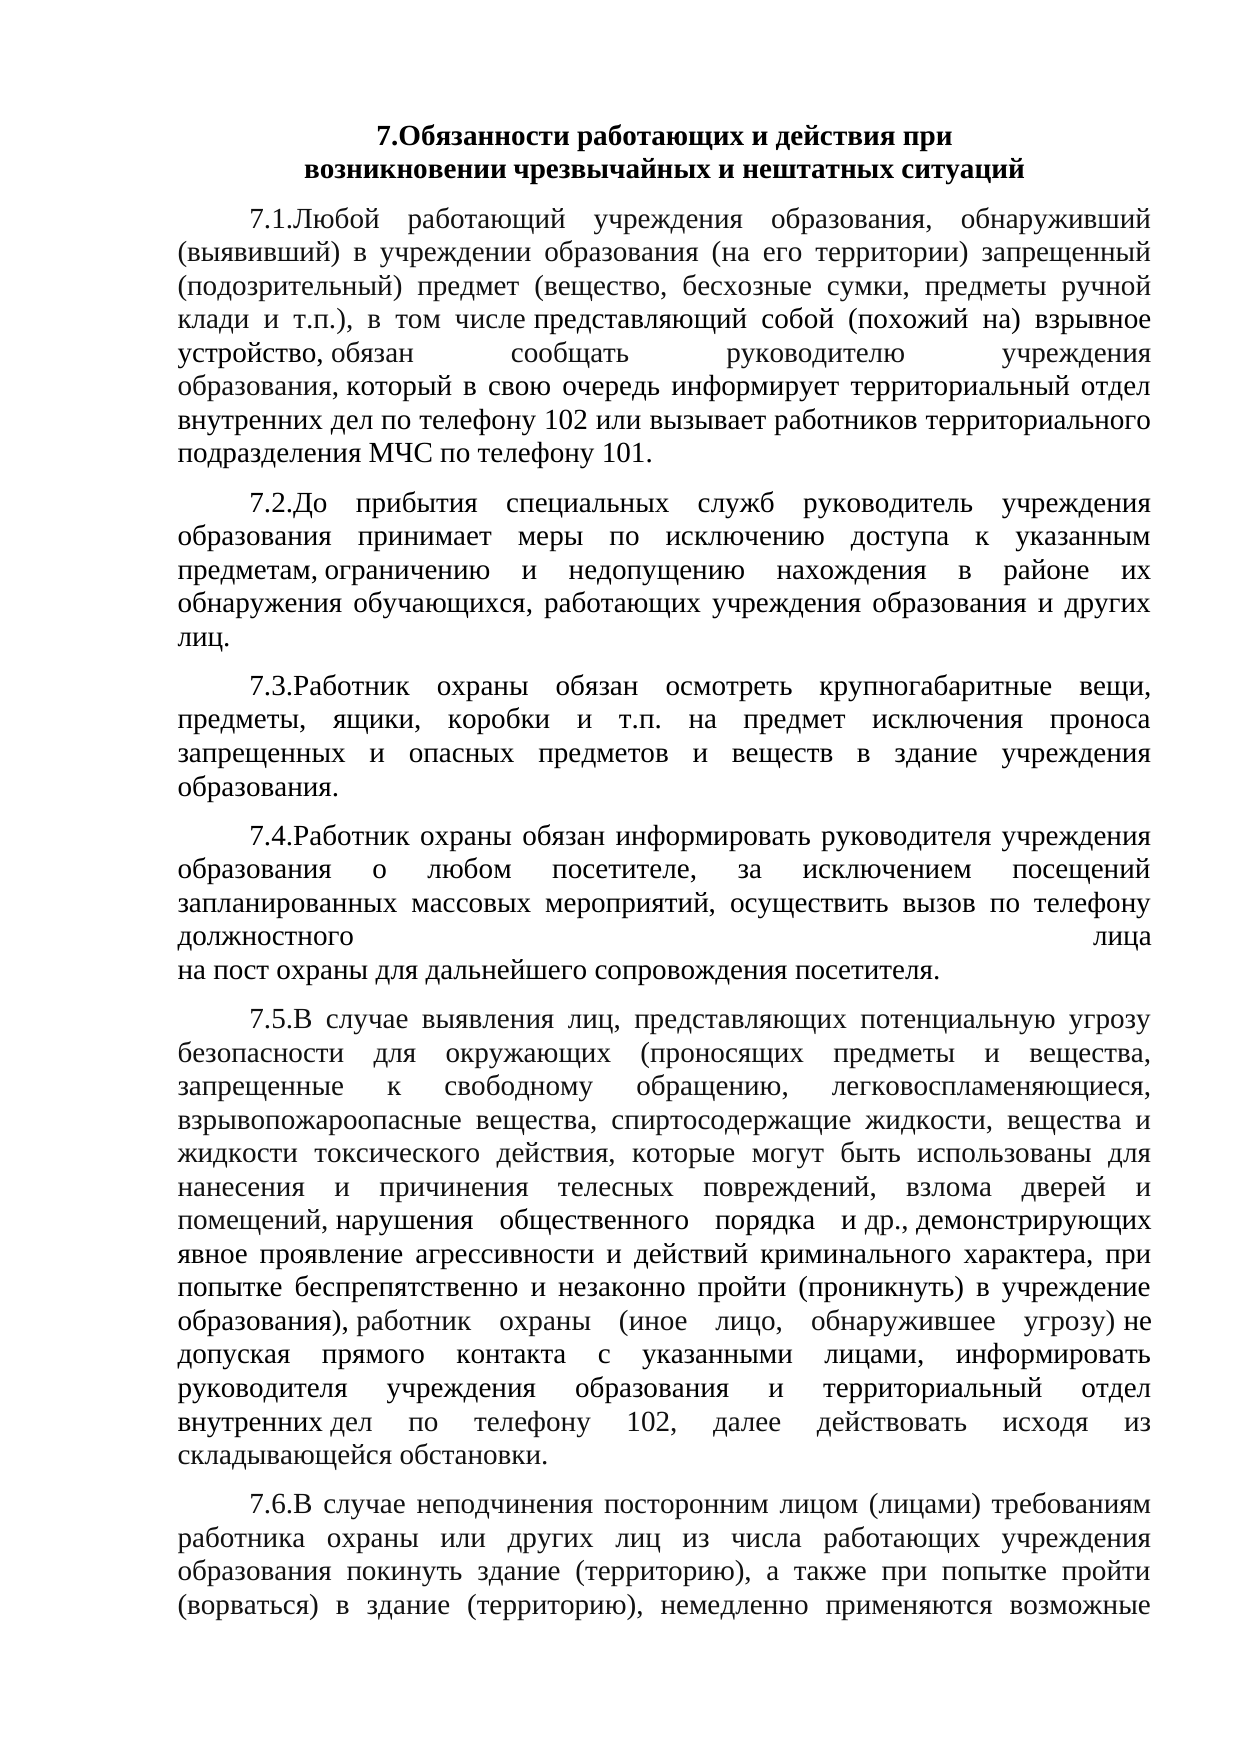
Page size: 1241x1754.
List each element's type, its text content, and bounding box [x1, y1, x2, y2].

text 7.3.Работник охраны обязан осмотреть крупногабаритные вещи, предметы, ящики, коробки и т.п. на предмет исключения проноса запрещенных и опасных предметов и веществ в здание учреждения образования. [177, 668, 1152, 802]
text 7.4.Работник охраны обязан информировать руководителя учреждения образования о любом посетителе, за исключением посещений запланированных массовых мероприятий, осуществить вызов по телефону должностного лица на пост охраны для дальнейшего сопровождения посетителя. [177, 818, 1152, 986]
text 7.Обязанности работающих и действия при возникновении чрезвычайных и нештатных ситуаций [177, 118, 1152, 185]
text 7.1.Любой работающий учреждения образования, обнаруживший (выявивший) в учреждении образования (на его территории) запрещенный (подозрительный) предмет (вещество, бесхозные сумки, предметы ручной клади и т.п.), в том числе представляющий собой (похожий на) взрывное устройство, обязан сообщать руководителю учреждения образования, который в свою очередь информирует территориальный отдел внутренних дел по телефону 102 или вызывает работников территориального подразделения МЧС по телефону 101. [177, 201, 1152, 469]
text 7.2.До прибытия специальных служб руководитель учреждения образования принимает меры по исключению доступа к указанным предметам, ограничению и недопущению нахождения в районе их обнаружения обучающихся, работающих учреждения образования и других лиц. [177, 485, 1152, 652]
text 7.5.В случае выявления лиц, представляющих потенциальную угрозу безопасности для окружающих (проносящих предметы и вещества, запрещенные к свободному обращению, легковоспламеняющиеся, взрывопожароопасные вещества, спиртосодержащие жидкости, вещества и жидкости токсического действия, которые могут быть использованы для нанесения и причинения телесных повреждений, взлома дверей и помещений, нарушения общественного порядка и др., демонстрирующих явное проявление агрессивности и действий криминального характера, при попытке беспрепятственно и незаконно пройти (проникнуть) в учреждение образования), работник охраны (иное лицо, обнаружившее угрозу) не допуская прямого контакта с указанными лицами, информировать руководителя учреждения образования и территориальный отдел внутренних дел по телефону 102, далее действовать исходя из складывающейся обстановки. [177, 1001, 1152, 1471]
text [177, 1486, 1152, 1621]
